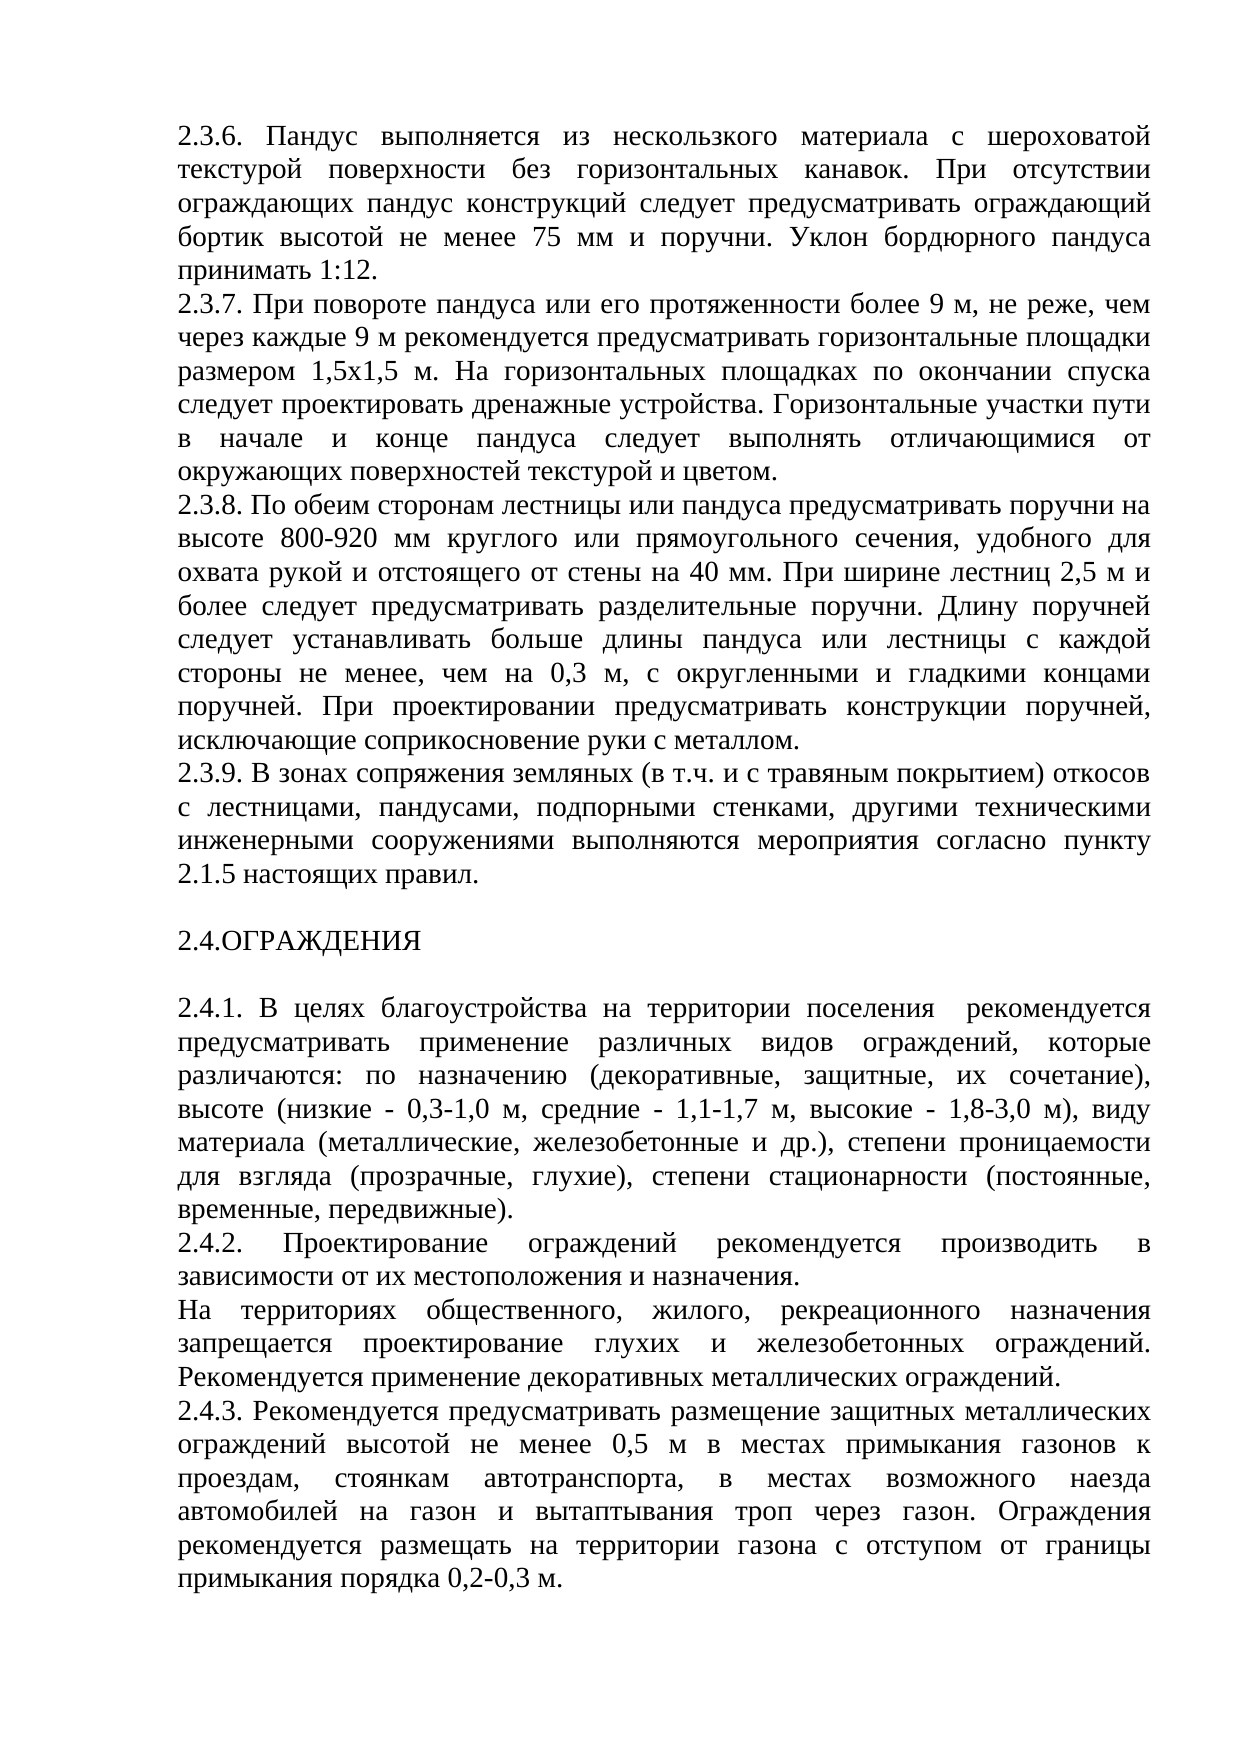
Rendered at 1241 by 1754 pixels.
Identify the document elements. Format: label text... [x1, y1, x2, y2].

text 2.3.7. При повороте пандуса или его протяженности более 9 м, не реже, чем через каждые 9 м рекомендуется предусматривать горизонтальные площадки размером 1,5x1,5 м. На горизонтальных площадках по окончании спуска следует проектировать дренажные устройства. Горизонтальные участки пути в начале и конце пандуса следует выполнять отличающимися от окружающих поверхностей текстурой и цветом. [177, 286, 1152, 487]
text 2.3.9. В зонах сопряжения земляных (в т.ч. и с травяным покрытием) откосов с лестницами, пандусами, подпорными стенками, другими техническими инженерными сооружениями выполняются мероприятия согласно пункту 2.1.5 настоящих правил. [177, 755, 1152, 889]
text 2.4.1. В целях благоустройства на территории поселения рекомендуется предусматривать применение различных видов ограждений, которые различаются: по назначению (декоративные, защитные, их сочетание), высоте (низкие - 0,3-1,0 м, средние - 1,1-1,7 м, высокие - 1,8-3,0 м), виду материала (металлические, железобетонные и др.), степени проницаемости для взгляда (прозрачные, глухие), степени стационарности (постоянные, временные, передвижные). [177, 990, 1152, 1225]
text 2.4.3. Рекомендуется предусматривать размещение защитных металлических ограждений высотой не менее 0,5 м в местах примыкания газонов к проездам, стоянкам автотранспорта, в местах возможного наезда автомобилей на газон и вытаптывания троп через газон. Ограждения рекомендуется размещать на территории газона с отступом от границы примыкания порядка 0,2-0,3 м. [177, 1393, 1152, 1594]
text 2.3.8. По обеим сторонам лестницы или пандуса предусматривать поручни на высоте 800-920 мм круглого или прямоугольного сечения, удобного для охвата рукой и отстоящего от стены на 40 мм. При ширине лестниц 2,5 м и более следует предусматривать разделительные поручни. Длину поручней следует устанавливать больше длины пандуса или лестницы с каждой стороны не менее, чем на 0,3 м, с округленными и гладкими концами поручней. При проектировании предусматривать конструкции поручней, исключающие соприкосновение руки с металлом. [177, 487, 1152, 755]
text 2.3.6. Пандус выполняется из нескользкого материала с шероховатой текстурой поверхности без горизонтальных канавок. При отсутствии ограждающих пандус конструкций следует предусматривать ограждающий бортик высотой не менее 75 мм и поручни. Уклон бордюрного пандуса принимать 1:12. [177, 118, 1152, 286]
text 2.4.ОГРАЖДЕНИЯ [177, 923, 1152, 957]
text 2.4.2. Проектирование ограждений рекомендуется производить в зависимости от их местоположения и назначения. [177, 1225, 1152, 1292]
text На территориях общественного, жилого, рекреационного назначения запрещается проектирование глухих и железобетонных ограждений. Рекомендуется применение декоративных металлических ограждений. [177, 1292, 1152, 1393]
